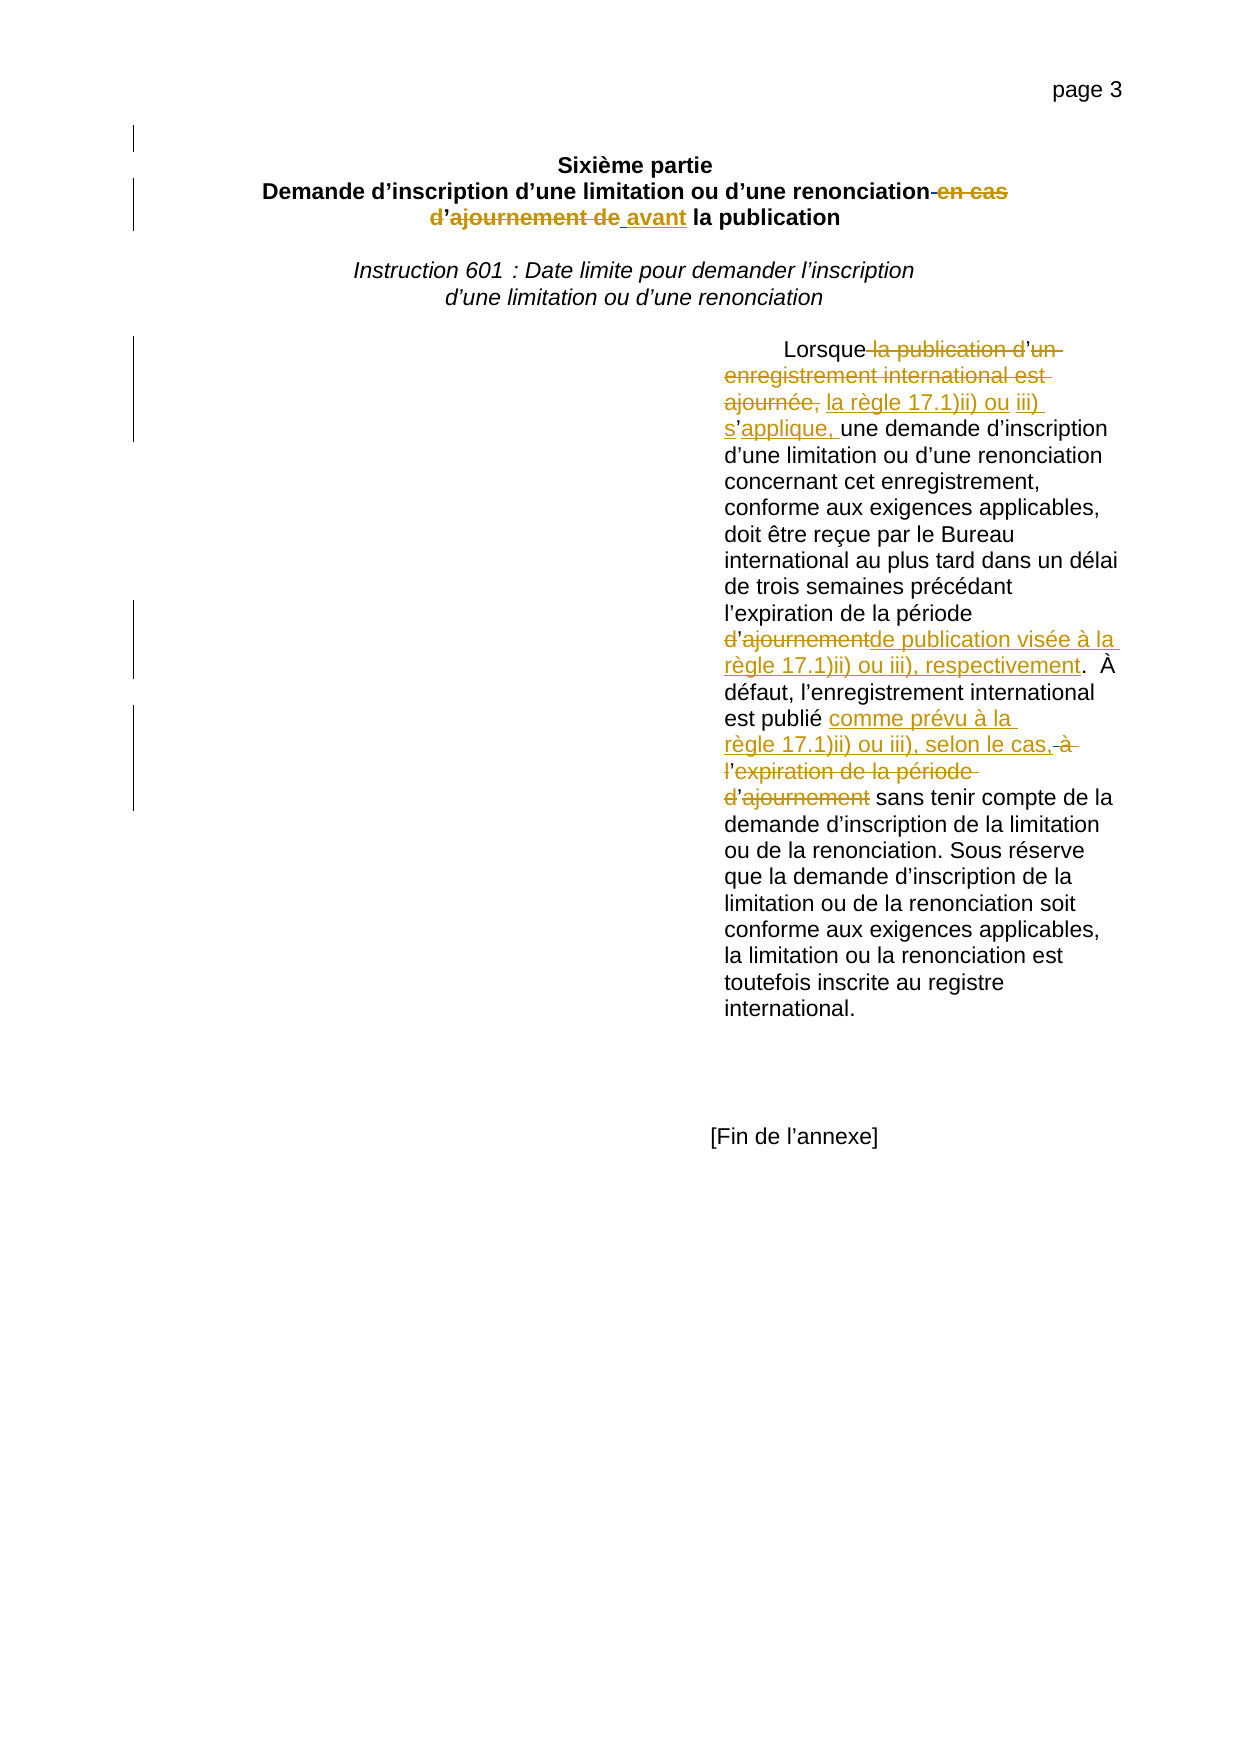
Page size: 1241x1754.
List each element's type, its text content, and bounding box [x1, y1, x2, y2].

text Demande d’inscription d’une limitation ou d’une renonciation [148, 178, 1122, 204]
text ’ la publication [148, 204, 1122, 231]
text Instruction 601 : Date limite pour demander l’inscription [148, 257, 1122, 283]
text Lorsque’ ’une demande d’inscription d’une limitation ou d’une renonciation concernant cet enregistrement, conforme aux exigences applicables, doit être reçue par le Bureau international au plus tard dans un délai de trois semaines précédant l’expiration de la période ’. À défaut, l’enregistrement international est publié ’’ sans tenir compte de la demande d’inscription de la limitation ou de la renonciation. Sous réserve que la demande d’inscription de la limitation ou de la renonciation soit conforme aux exigences applicables, la limitation ou la renonciation est toutefois inscrite au registre international. [724, 336, 1122, 1021]
text d’une limitation ou d’une renonciation [148, 283, 1122, 310]
text Sixième partie [148, 152, 1122, 178]
text [Fin de l’annexe] [710, 1123, 1122, 1149]
